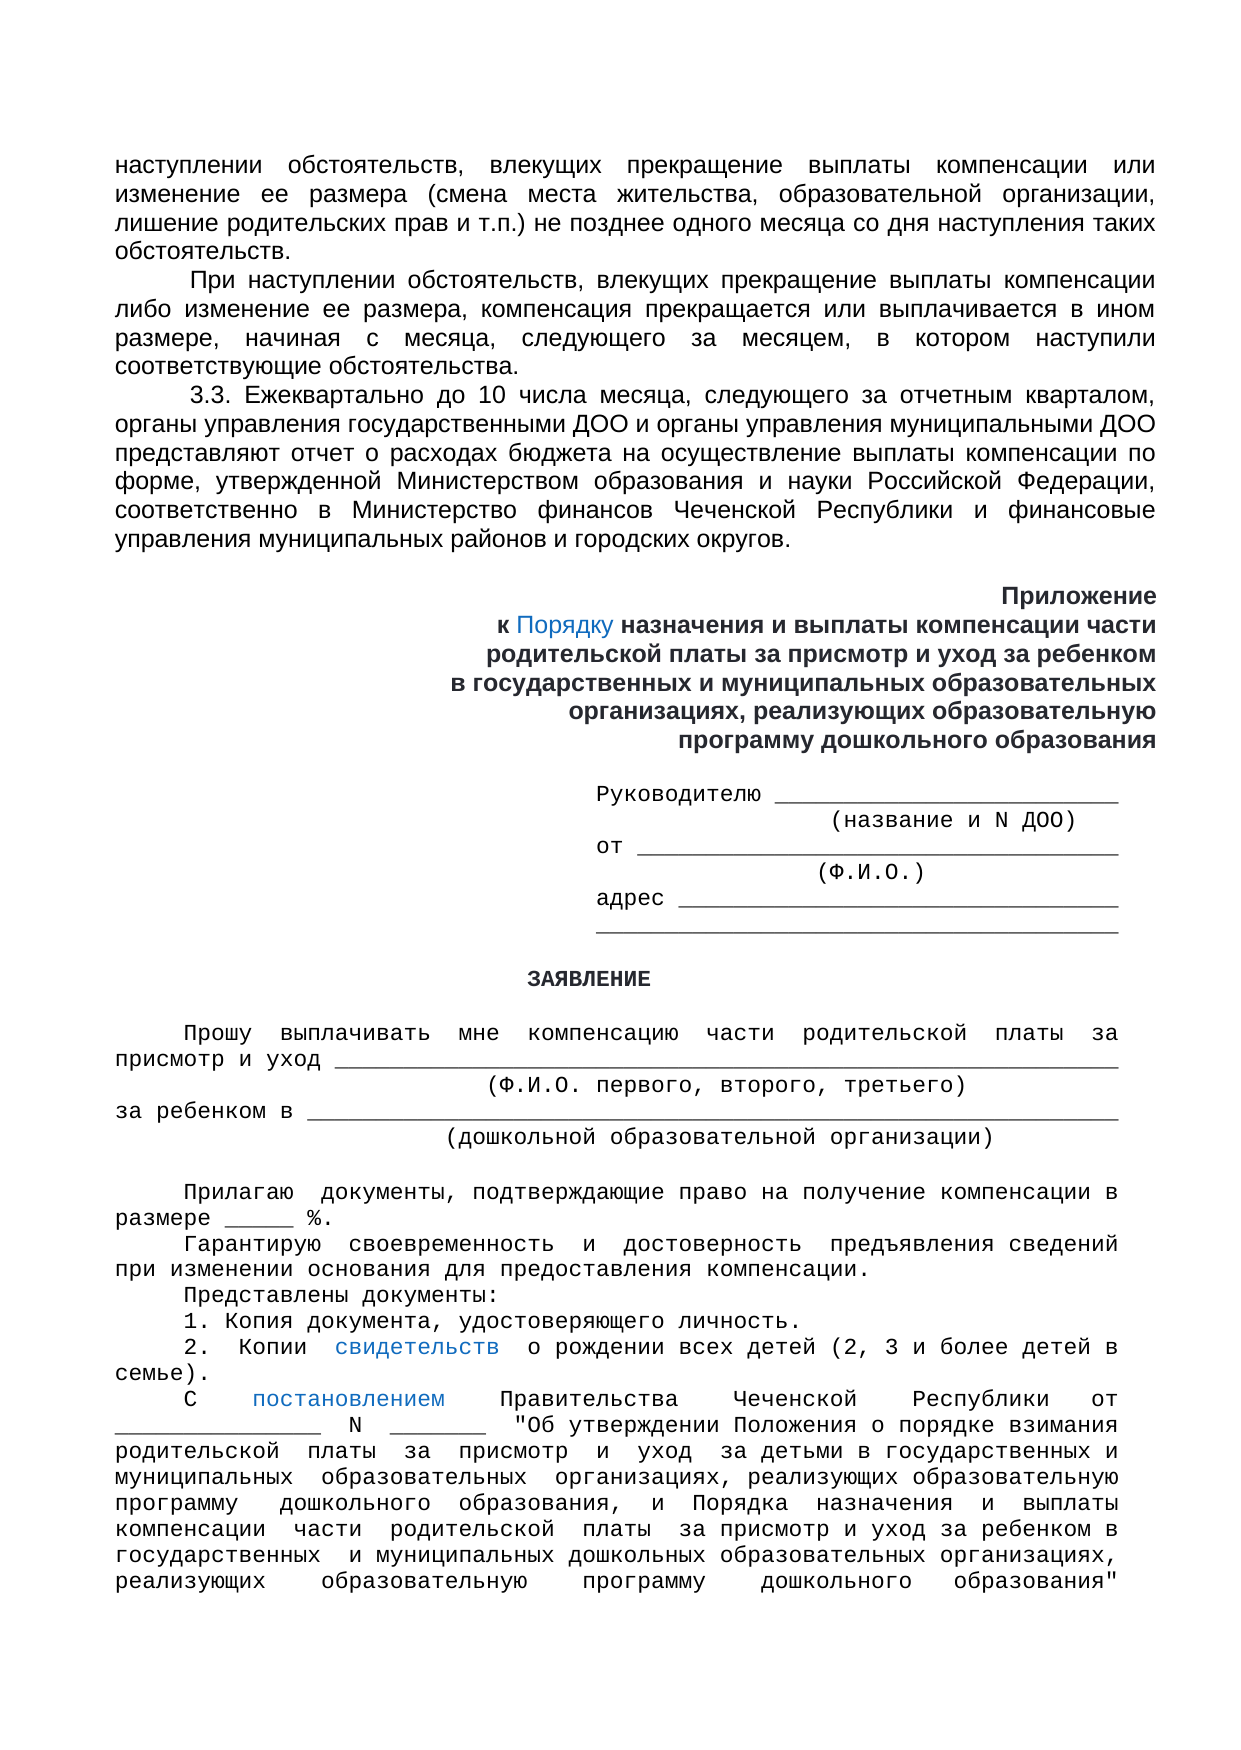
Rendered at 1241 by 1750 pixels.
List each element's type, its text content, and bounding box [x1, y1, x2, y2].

text Прилагаю документы, подтверждающие право на получение компенсации в [114, 1180, 1157, 1206]
text ЗАЯВЛЕНИЕ [114, 967, 1157, 993]
text При наступлении обстоятельств, влекущих прекращение выплаты компенсации либо изменение ее размера, компенсация прекращается или выплачивается в ином размере, начиная с месяца, следующего за месяцем, в котором наступили соответствующие обстоятельства. [114, 265, 1157, 380]
text размере _____ %. [114, 1206, 1157, 1232]
text 1. Копия документа, удостоверяющего личность. [114, 1310, 1157, 1336]
text адрес ________________________________ [114, 886, 1157, 912]
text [114, 150, 1157, 265]
text Приложение к Порядку назначения и выплаты компенсации части родительской платы за присмотр и уход за ребенком в государственных и муниципальных образовательных организациях, реализующих образовательную программу дошкольного образования [114, 581, 1157, 754]
text Руководителю _________________________ [114, 782, 1157, 808]
text присмотр и уход _________________________________________________________ [114, 1047, 1157, 1073]
text (Ф.И.О. первого, второго, третьего) [114, 1073, 1157, 1099]
text 3.3. Ежеквартально до 10 числа месяца, следующего за отчетным кварталом, органы управления государственными ДОО и органы управления муниципальными ДОО представляют отчет о расходах бюджета на осуществление выплаты компенсации по форме, утвержденной Министерством образования и науки Российской Федерации, соответственно в Министерство финансов Чеченской Республики и финансовые управления муниципальных районов и городских округов. [114, 380, 1157, 552]
text ______________________________________ [114, 912, 1157, 938]
text при изменении основания для предоставления компенсации. [114, 1258, 1157, 1284]
text С постановлением Правительства Чеченской Республики от [114, 1387, 1157, 1413]
text (Ф.И.О.) [114, 860, 1157, 886]
text родительской платы за присмотр и уход за детьми в государственных и [114, 1439, 1157, 1465]
text 2. Копии свидетельств о рождении всех детей (2, 3 и более детей в [114, 1336, 1157, 1362]
text от ___________________________________ [114, 834, 1157, 860]
text (дошкольной образовательной организации) [114, 1125, 1157, 1151]
text Прошу выплачивать мне компенсацию части родительской платы за [114, 1022, 1157, 1047]
text Представлены документы: [114, 1284, 1157, 1310]
text семье). [114, 1362, 1157, 1387]
text муниципальных образовательных организациях, реализующих образовательную [114, 1465, 1157, 1491]
text _______________ N _______ "Об утверждении Положения о порядке взимания [114, 1413, 1157, 1439]
text программу дошкольного образования, и Порядка назначения и выплаты [114, 1491, 1157, 1517]
text (название и N ДОО) [114, 808, 1157, 834]
text за ребенком в ___________________________________________________________ [114, 1099, 1157, 1125]
text Гарантирую своевременность и достоверность предъявления сведений [114, 1232, 1157, 1258]
text компенсации части родительской платы за присмотр и уход за ребенком в [114, 1517, 1157, 1543]
text реализующих образовательную программу дошкольного образования" [114, 1569, 1157, 1595]
text государственных и муниципальных дошкольных образовательных организациях, [114, 1543, 1157, 1569]
